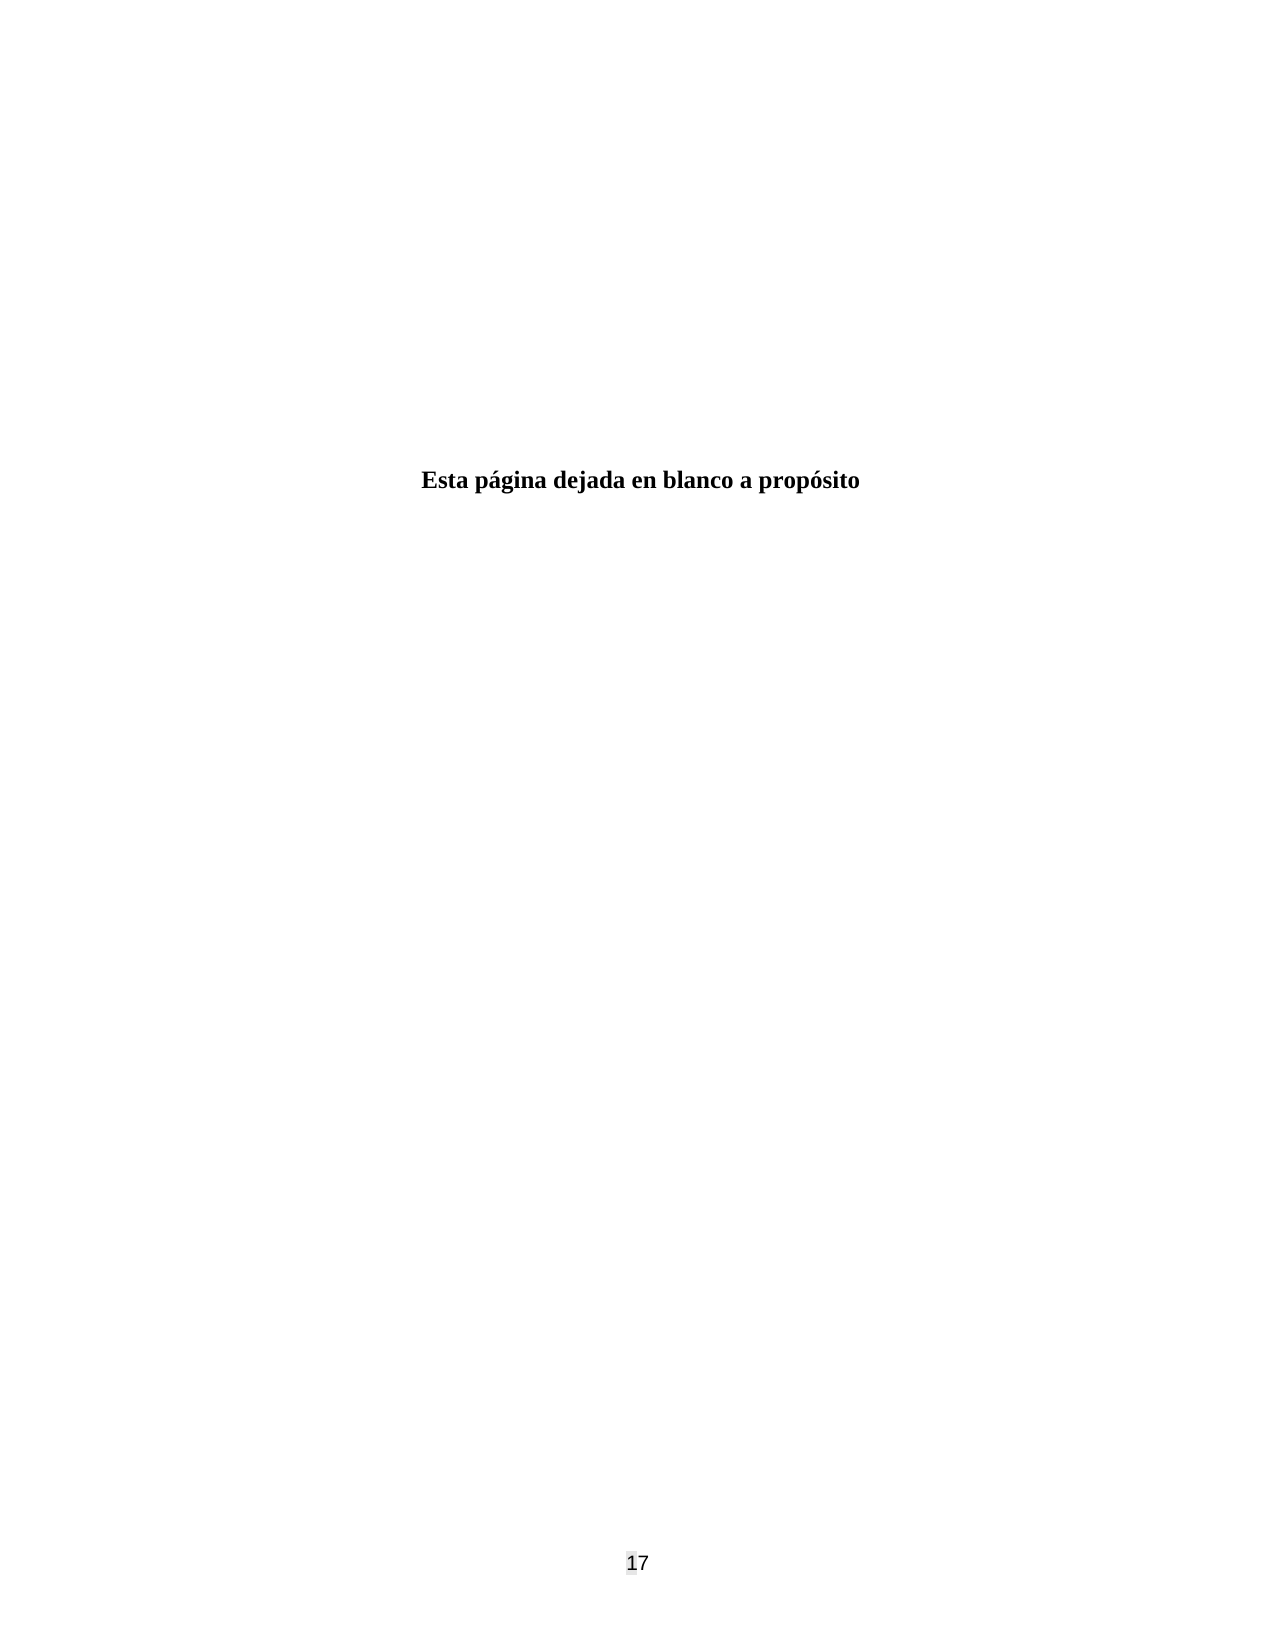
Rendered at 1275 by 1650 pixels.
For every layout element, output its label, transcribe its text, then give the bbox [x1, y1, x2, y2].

text Esta página dejada en blanco a propósito [150, 465, 1125, 494]
